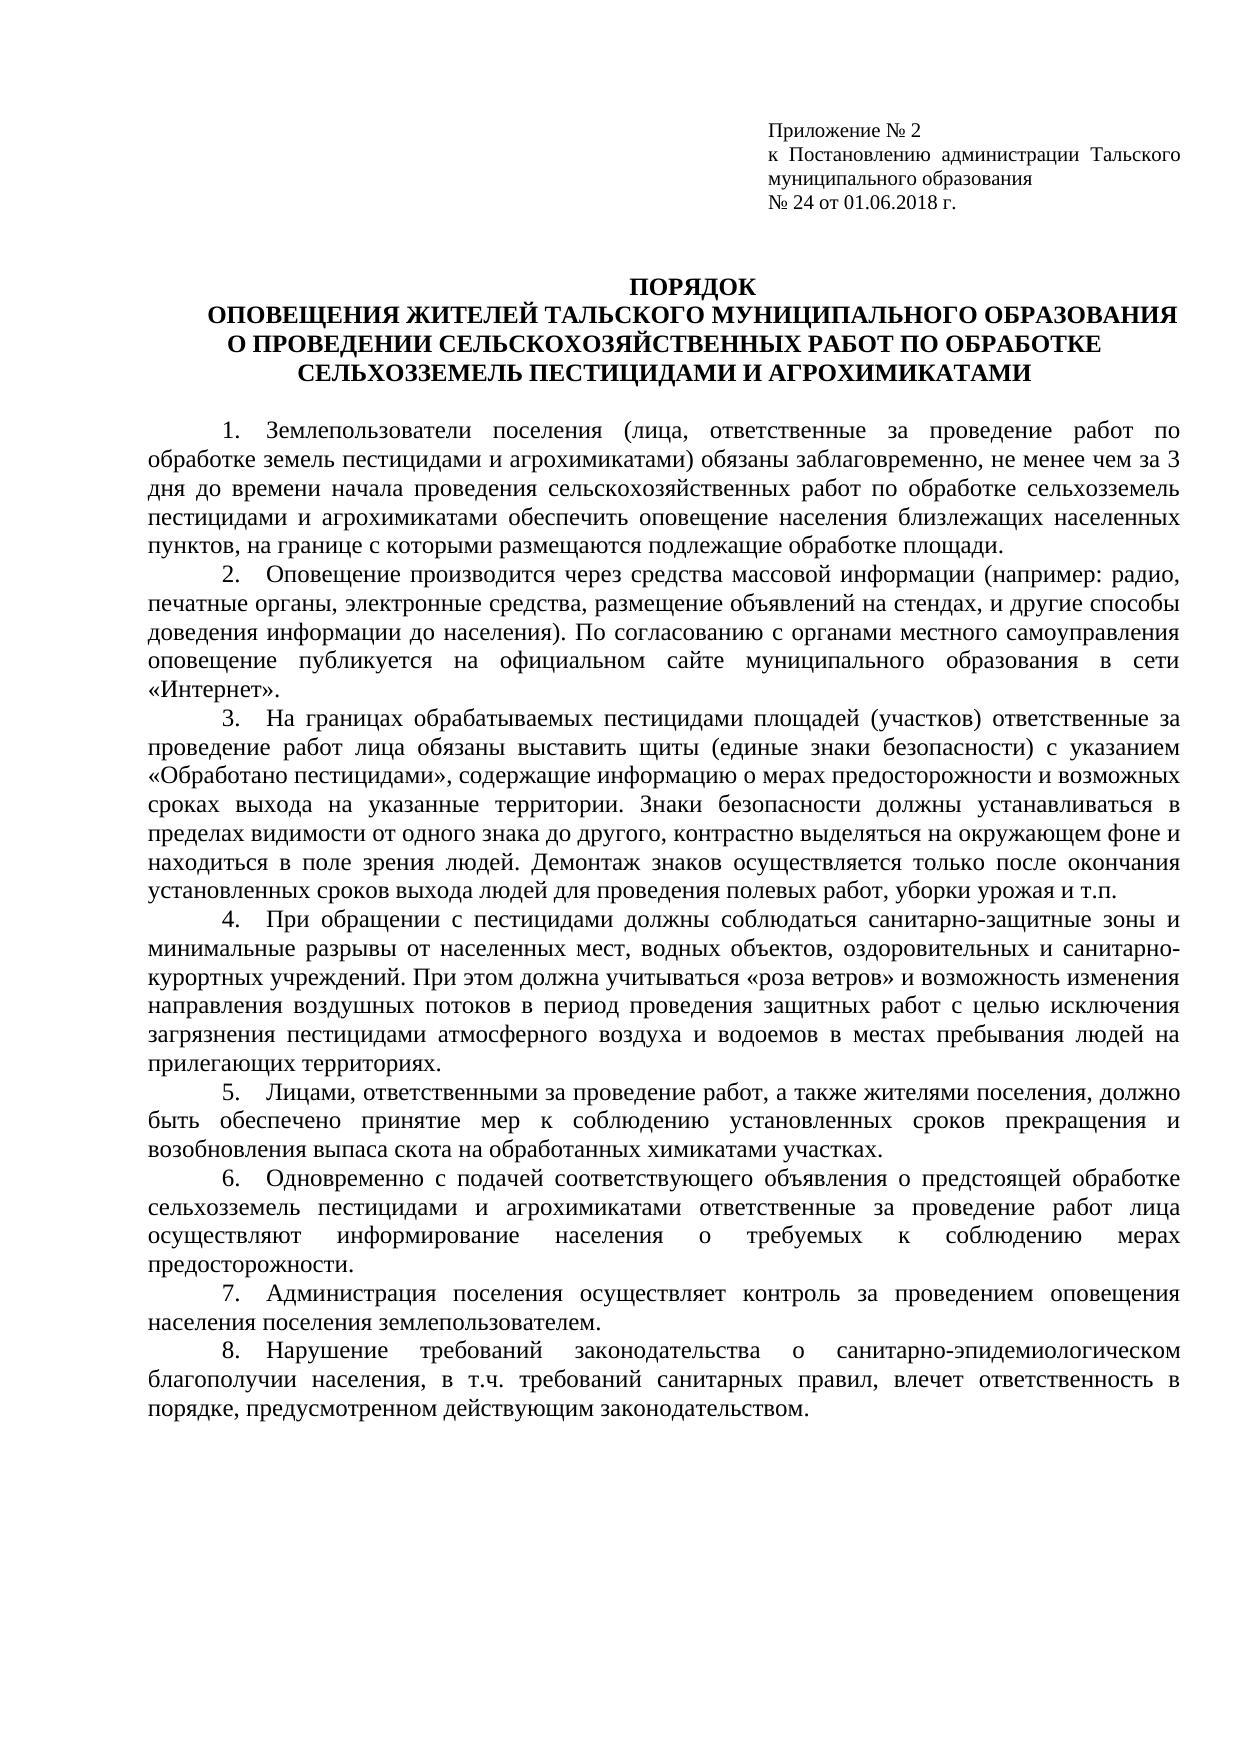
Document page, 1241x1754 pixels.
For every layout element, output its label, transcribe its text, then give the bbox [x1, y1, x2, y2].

list На границах обрабатываемых пестицидами площадей (участков) ответственные за проведение работ лица обязаны выставить щиты (единые знаки безопасности) с указанием «Обработано пестицидами», содержащие информацию о мерах предосторожности и возможных сроках выхода на указанные территории. Знаки безопасности должны устанавливаться в пределах видимости от одного знака до другого, контрастно выделяться на окружающем фоне и находиться в поле зрения людей. Демонтаж знаков осуществляется только после окончания установленных сроков выхода людей для проведения полевых работ, уборки урожая и т.п. [148, 703, 1181, 904]
text № 24 от 01.06.2018 г. [768, 190, 1181, 214]
text ПОРЯДОК [148, 272, 1181, 301]
list Одновременно с подачей соответствующего объявления о предстоящей обработке сельхозземель пестицидами и агрохимикатами ответственные за проведение работ лица осуществляют информирование населения о требуемых к соблюдению мерах предосторожности. [148, 1163, 1181, 1278]
list При обращении с пестицидами должны соблюдаться санитарно-защитные зоны и минимальные разрывы от населенных мест, водных объектов, оздоровительных и санитарно-курортных учреждений. При этом должна учитываться «роза ветров» и возможность изменения направления воздушных потоков в период проведения защитных работ с целью исключения загрязнения пестицидами атмосферного воздуха и водоемов в местах пребывания людей на прилегающих территориях. [148, 904, 1181, 1077]
list Оповещение производится через средства массовой информации (например: радио, печатные органы, электронные средства, размещение объявлений на стендах, и другие способы доведения информации до населения). По согласованию с органами местного самоуправления оповещение публикуется на официальном сайте муниципального образования в сети «Интернет». [148, 559, 1181, 703]
list Нарушение требований законодательства о санитарно-эпидемиологическом благополучии населения, в т.ч. требований санитарных правил, влечет ответственность в порядке, предусмотренном действующим законодательством. [148, 1336, 1181, 1422]
list Лицами, ответственными за проведение работ, а также жителями поселения, должно быть обеспечено принятие мер к соблюдению установленных сроков прекращения и возобновления выпаса скота на обработанных химикатами участках. [148, 1077, 1181, 1163]
list Администрация поселения осуществляет контроль за проведением оповещения населения поселения землепользователем. [148, 1278, 1181, 1336]
text Приложение № 2 [768, 118, 1181, 142]
text к Постановлению администрации Тальского муниципального образования [768, 142, 1181, 190]
text ОПОВЕЩЕНИЯ ЖИТЕЛЕЙ ТАЛЬСКОГО МУНИЦИПАЛЬНОГО ОБРАЗОВАНИЯ О ПРОВЕДЕНИИ СЕЛЬСКОХОЗЯЙСТВЕННЫХ РАБОТ ПО ОБРАБОТКЕ СЕЛЬХОЗЗЕМЕЛЬ ПЕСТИЦИДАМИ И АГРОХИМИКАТАМИ [148, 301, 1181, 387]
list Землепользователи поселения (лица, ответственные за проведение работ по обработке земель пестицидами и агрохимикатами) обязаны заблаговременно, не менее чем за 3 дня до времени начала проведения сельскохозяйственных работ по обработке сельхозземель пестицидами и агрохимикатами обеспечить оповещение населения близлежащих населенных пунктов, на границе с которыми размещаются подлежащие обработке площади. [148, 416, 1181, 559]
